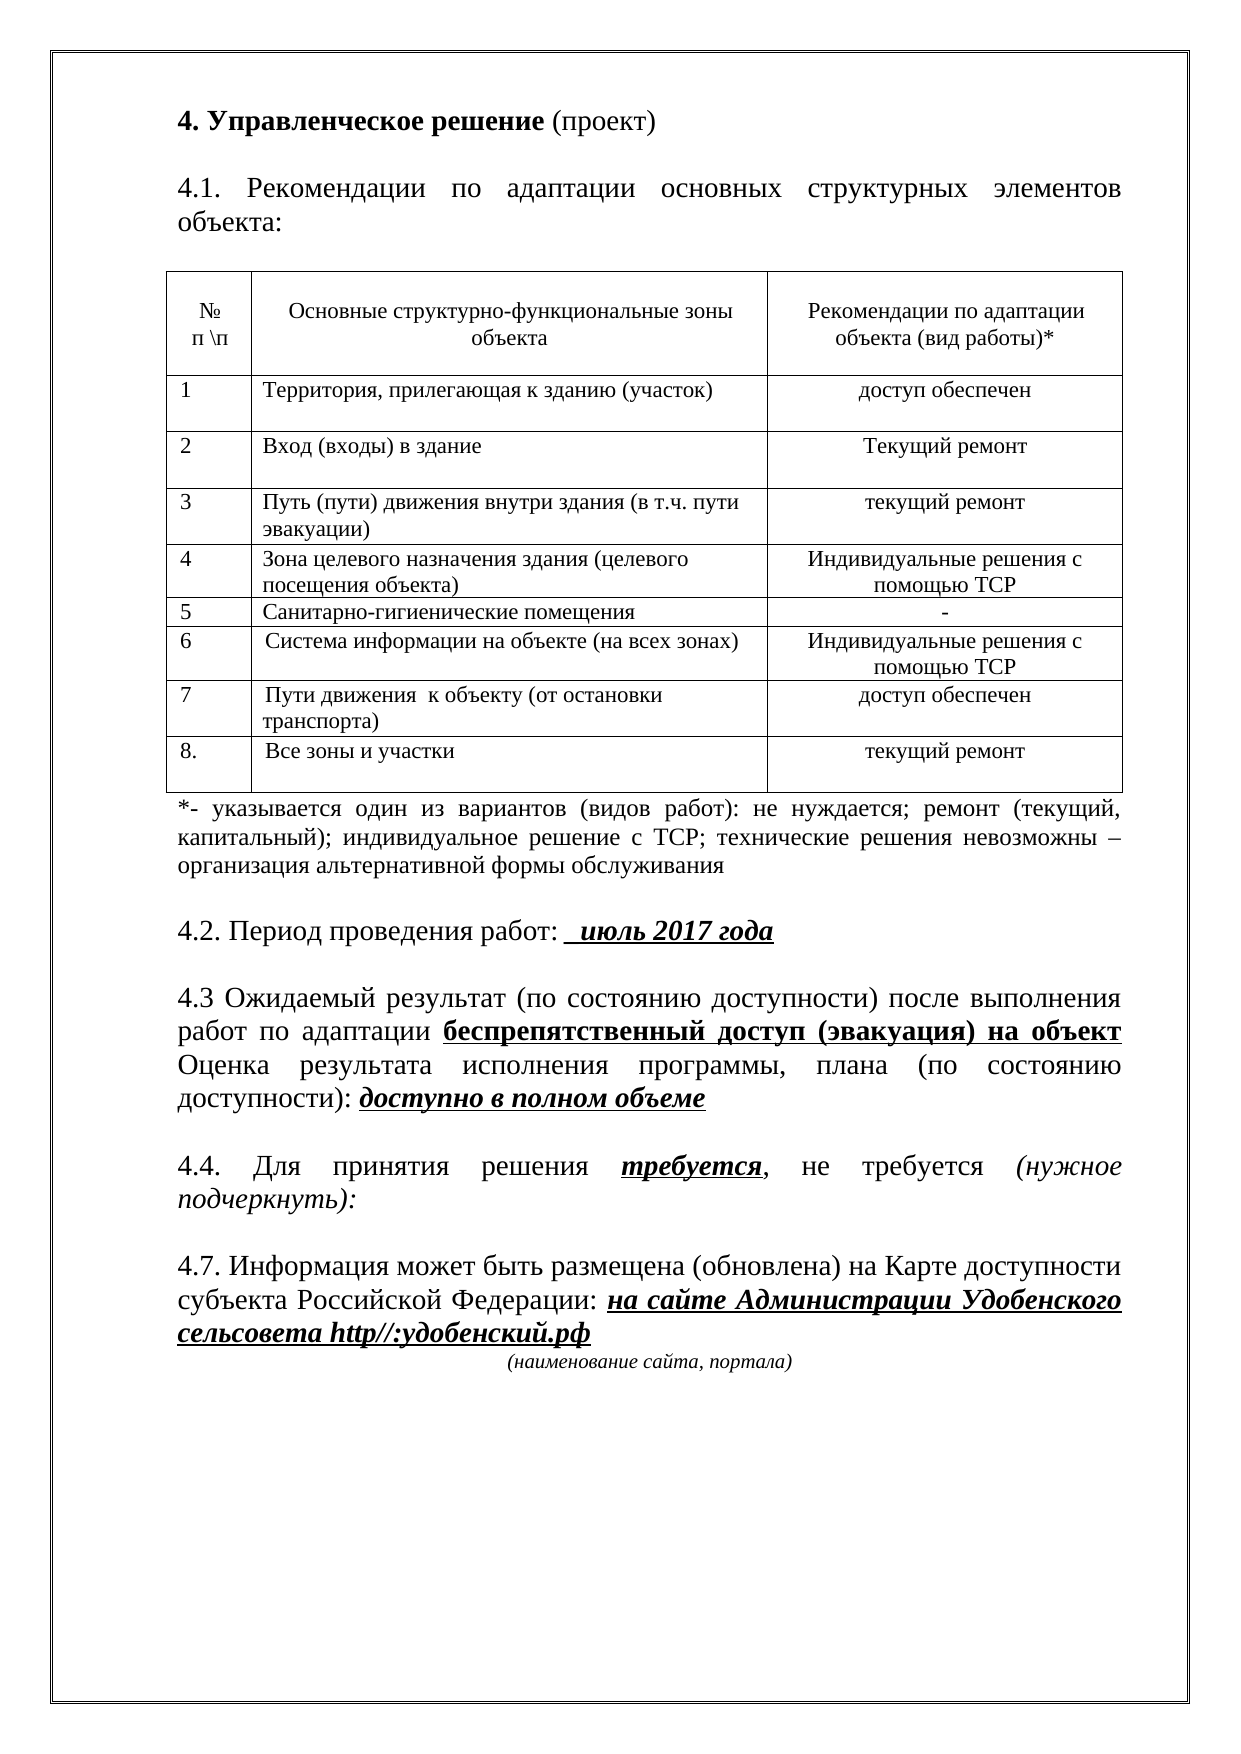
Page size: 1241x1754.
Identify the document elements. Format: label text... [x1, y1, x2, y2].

table_cell Вход (входы) в здание [252, 432, 767, 487]
table_cell Пути движения к объекту (от остановки транспорта) [252, 681, 767, 736]
table_cell доступ обеспечен [768, 681, 1122, 736]
table_cell Система информации на объекте (на всех зонах) [252, 627, 767, 680]
table_cell Текущий ремонт [768, 432, 1122, 487]
table_cell Путь (пути) движения внутри здания (в т.ч. пути эвакуации) [252, 489, 767, 543]
table_cell Санитарно-гигиенические помещения [252, 598, 767, 626]
table_cell Индивидуальные решения с помощью ТСР [768, 545, 1122, 597]
table_cell 4 [167, 545, 251, 597]
table_cell 8. [167, 737, 251, 792]
table_cell 7 [167, 681, 251, 736]
table_header Рекомендации по адаптации объекта (вид работы)* [768, 272, 1122, 375]
table_cell Зона целевого назначения здания (целевого посещения объекта) [252, 545, 767, 597]
table_cell 5 [167, 598, 251, 626]
table_cell Индивидуальные решения с помощью ТСР [768, 627, 1122, 680]
text 4.1. Рекомендации по адаптации основных структурных элементов объекта: [177, 171, 1122, 238]
table_cell 6 [167, 627, 251, 680]
text *- указывается один из вариантов (видов работ): не нуждается; ремонт (текущий, капитальный); индивидуальное решение с ТСР; технические решения невозможны – организация альтернативной формы обслуживания [177, 793, 1122, 879]
text 4.2. Период проведения работ: _июль 2017 года [177, 913, 1122, 946]
text 4.3 Ожидаемый результат (по состоянию доступности) после выполнения работ по адаптации беспрепятственный доступ (эвакуация) на объект Оценка результата исполнения программы, плана (по состоянию доступности): доступно в полном объеме [177, 980, 1122, 1114]
table_cell - [768, 598, 1122, 626]
table_cell текущий ремонт [768, 489, 1122, 543]
text 4.7. Информация может быть размещена (обновлена) на Карте доступности субъекта Российской Федерации: на сайте Администрации Удобенского сельсовета http//:удобенский.рф [177, 1248, 1122, 1349]
table_cell текущий ремонт [768, 737, 1122, 792]
table_cell доступ обеспечен [768, 376, 1122, 431]
table_cell Территория, прилегающая к зданию (участок) [252, 376, 767, 431]
table_header Основные структурно-функциональные зоны объекта [252, 272, 767, 375]
table_header № п \п [167, 272, 251, 375]
text (наименование сайта, портала) [177, 1349, 1122, 1373]
text 4.4. Для принятия решения требуется, не требуется (нужное подчеркнуть): [177, 1148, 1122, 1215]
text 4. Управленческое решение (проект) [177, 103, 1122, 137]
table_cell Все зоны и участки [252, 737, 767, 792]
table_cell 2 [167, 432, 251, 487]
table_cell 1 [167, 376, 251, 431]
table_cell 3 [167, 489, 251, 543]
